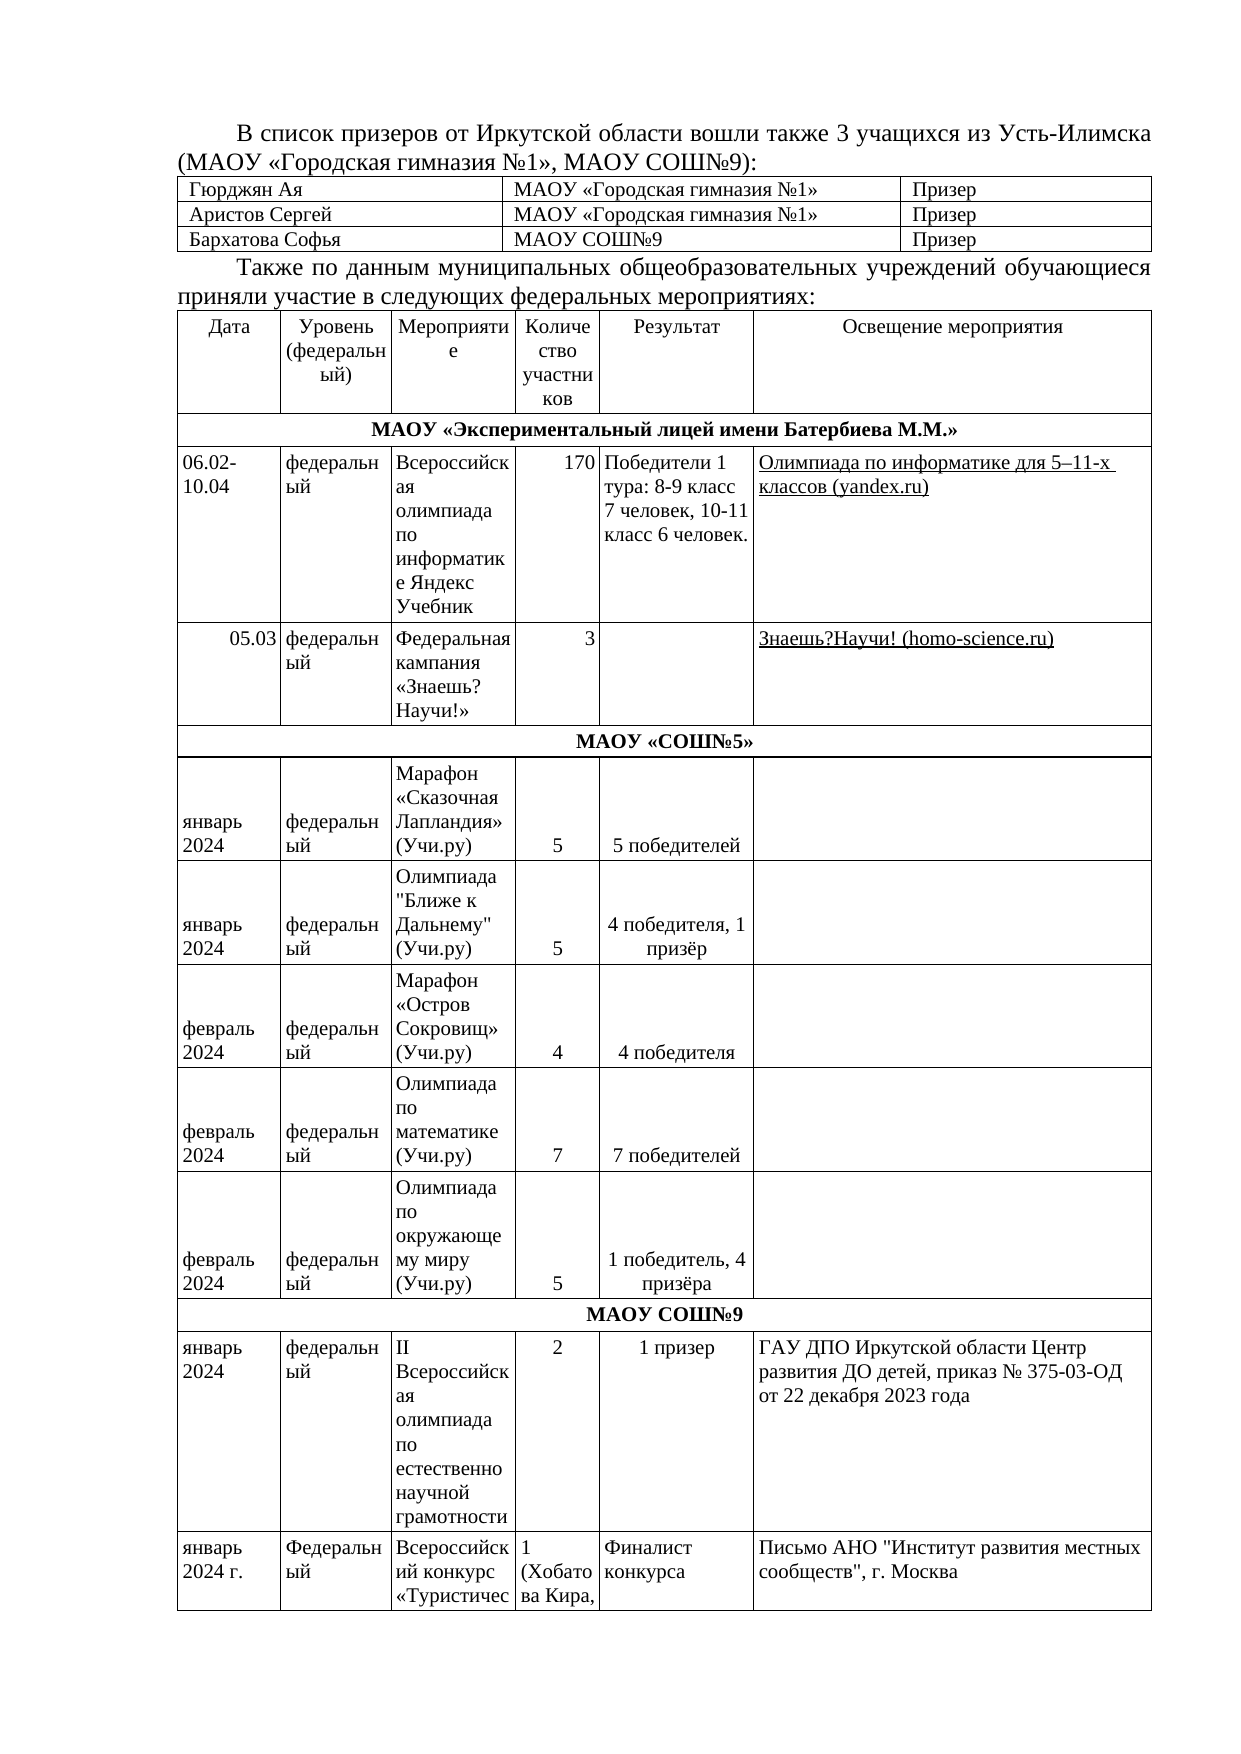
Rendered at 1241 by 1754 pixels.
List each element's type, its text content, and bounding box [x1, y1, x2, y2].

table_cell 7 победителей [600, 1068, 753, 1171]
table_cell Федеральная кампания «Знаешь? Научи!» [392, 623, 515, 725]
table_cell 5 победителей [600, 758, 753, 860]
table_cell федеральный [281, 623, 391, 725]
table_header Мероприятие [392, 311, 515, 413]
table_cell 170 [516, 447, 599, 622]
table_cell 4 победителя [600, 965, 753, 1067]
table_cell Аристов Сергей [178, 202, 502, 226]
table_cell МАОУ СОШ№9 [178, 1299, 1151, 1331]
table_cell [754, 1172, 1151, 1298]
table_cell [600, 623, 753, 725]
table_cell федеральный [281, 861, 391, 963]
table_cell Марафон «Сказочная Лапландия» (Учи.ру) [392, 758, 515, 860]
table_cell Призер [901, 202, 1151, 226]
table_cell январь 2024 г. [178, 1532, 280, 1610]
table_cell февраль 2024 [178, 1068, 280, 1171]
table_cell Олимпиада по математике (Учи.ру) [392, 1068, 515, 1171]
table_cell МАОУ «Городская гимназия №1» [503, 202, 900, 226]
table_cell Олимпиада по окружающему миру (Учи.ру) [392, 1172, 515, 1298]
table_cell 06.02-10.04 [178, 447, 280, 622]
table_cell 7 [516, 1068, 599, 1171]
table_cell Марафон «Остров Сокровищ» (Учи.ру) [392, 965, 515, 1067]
table_cell 2 [516, 1332, 599, 1531]
table_header Результат [600, 311, 753, 413]
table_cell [516, 1532, 599, 1610]
table_cell 1 призер [600, 1332, 753, 1531]
table_header Освещение мероприятия [754, 311, 1151, 413]
table_header МАОУ «Городская гимназия №1» [503, 177, 900, 201]
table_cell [754, 1532, 1151, 1610]
table_cell федеральный [281, 965, 391, 1067]
text В список призеров от Иркутской области вошли также 3 учащихся из Усть-Илимска (МАОУ «Городская гимназия №1», МАОУ СОШ№9): [177, 118, 1152, 176]
table_cell МАОУ «Экспериментальный лицей имени Батербиева М.М.» [178, 414, 1151, 446]
table_cell федеральный [281, 1068, 391, 1171]
table_cell федеральный [281, 447, 391, 622]
table_cell [754, 1068, 1151, 1171]
table_cell февраль 2024 [178, 1172, 280, 1298]
table_cell федеральный [281, 758, 391, 860]
table_cell 5 [516, 758, 599, 860]
table_cell МАОУ СОШ№9 [503, 227, 900, 251]
table_cell Призер [901, 227, 1151, 251]
table_cell 4 [516, 965, 599, 1067]
table_cell 1 победитель, 4 призёра [600, 1172, 753, 1298]
table_cell федеральный [281, 1172, 391, 1298]
table_cell январь 2024 [178, 861, 280, 963]
table_cell январь 2024 [178, 1332, 280, 1531]
table_cell II Всероссийская олимпиада по естественнонаучной грамотности [392, 1332, 515, 1531]
table_cell Федеральный [281, 1532, 391, 1610]
table_cell Знаешь?Научи! (homo-science.ru) [754, 623, 1151, 725]
table_cell Финалист конкурса [600, 1532, 753, 1610]
table_cell федеральный [281, 1332, 391, 1531]
table_cell Всероссийская олимпиада по информатике Яндекс Учебник [392, 447, 515, 622]
table_cell [754, 965, 1151, 1067]
table_cell [754, 861, 1151, 963]
table_cell Олимпиада "Ближе к Дальнему" (Учи.ру) [392, 861, 515, 963]
text Также по данным муниципальных общеобразовательных учреждений обучающиеся приняли участие в следующих федеральных мероприятиях: [177, 252, 1152, 309]
table_header Уровень (федеральный) [281, 311, 391, 413]
table_cell Олимпиада по информатике для 5–11-х классов (yandex.ru) [754, 447, 1151, 622]
table_header Гюрджян Ая [178, 177, 502, 201]
table_cell январь 2024 [178, 758, 280, 860]
table_cell МАОУ «СОШ№5» [178, 726, 1151, 756]
table_cell Победители 1 тура: 8-9 класс 7 человек, 10-11 класс 6 человек. [600, 447, 753, 622]
table_cell 5 [516, 1172, 599, 1298]
table_cell ГАУ ДПО Иркутской области Центр развития ДО детей, приказ № 375-03-ОД от 22 декабря 2023 года [754, 1332, 1151, 1531]
table_cell [754, 758, 1151, 860]
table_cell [392, 1532, 515, 1610]
table_cell 3 [516, 623, 599, 725]
table_header Призер [901, 177, 1151, 201]
table_cell 5 [516, 861, 599, 963]
table_cell Бархатова Софья [178, 227, 502, 251]
table_header Дата [178, 311, 280, 413]
table_cell 05.03 [178, 623, 280, 725]
table_cell февраль 2024 [178, 965, 280, 1067]
table_cell 4 победителя, 1 призёр [600, 861, 753, 963]
table_header Количество участников [516, 311, 599, 413]
